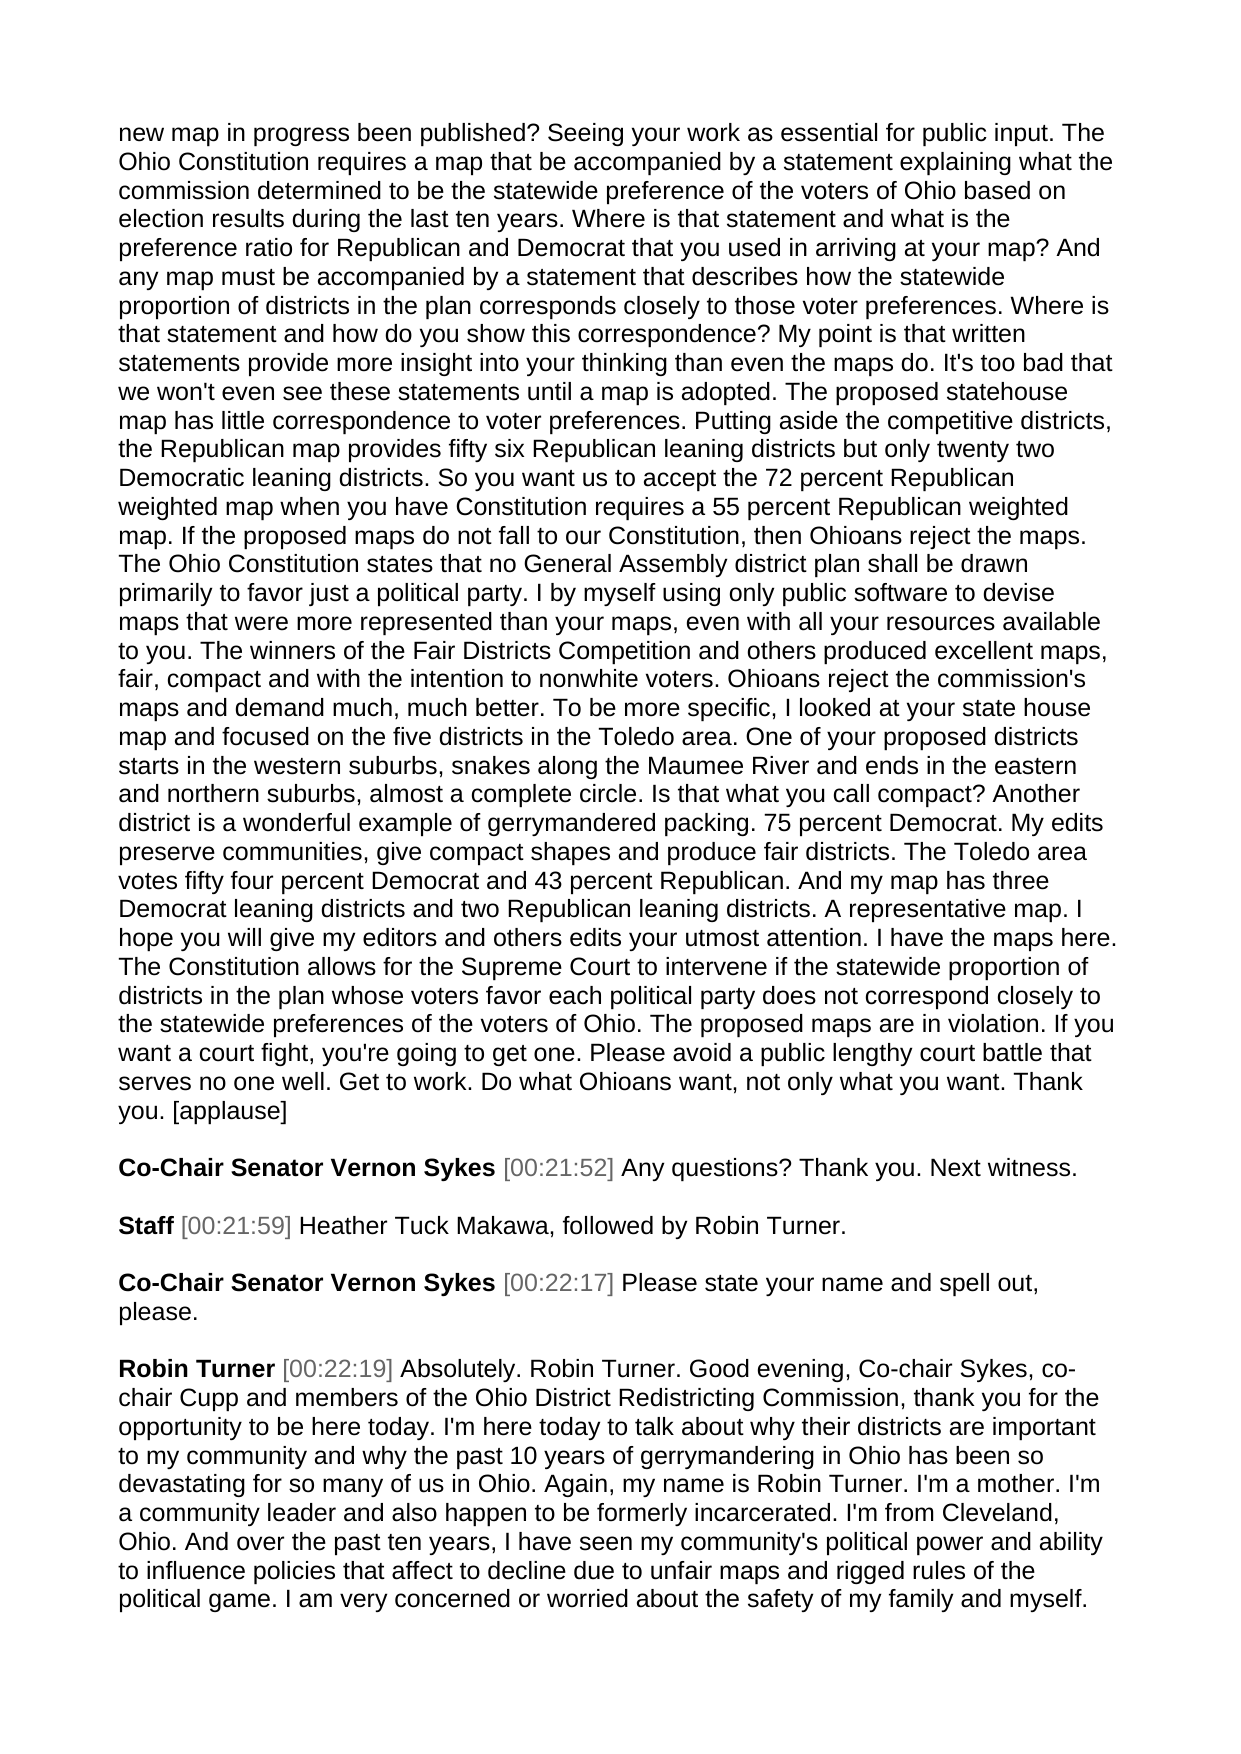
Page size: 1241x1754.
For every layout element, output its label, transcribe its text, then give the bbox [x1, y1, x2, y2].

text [118, 118, 1122, 1124]
text Staff [00:21:59] Heather Tuck Makawa, followed by Robin Turner. [118, 1211, 1122, 1239]
text Co-Chair Senator Vernon Sykes [00:21:52] Any questions? Thank you. Next witness. [118, 1153, 1122, 1182]
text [118, 1354, 1122, 1613]
text Co-Chair Senator Vernon Sykes [00:22:17] Please state your name and spell out, please. [118, 1268, 1122, 1326]
